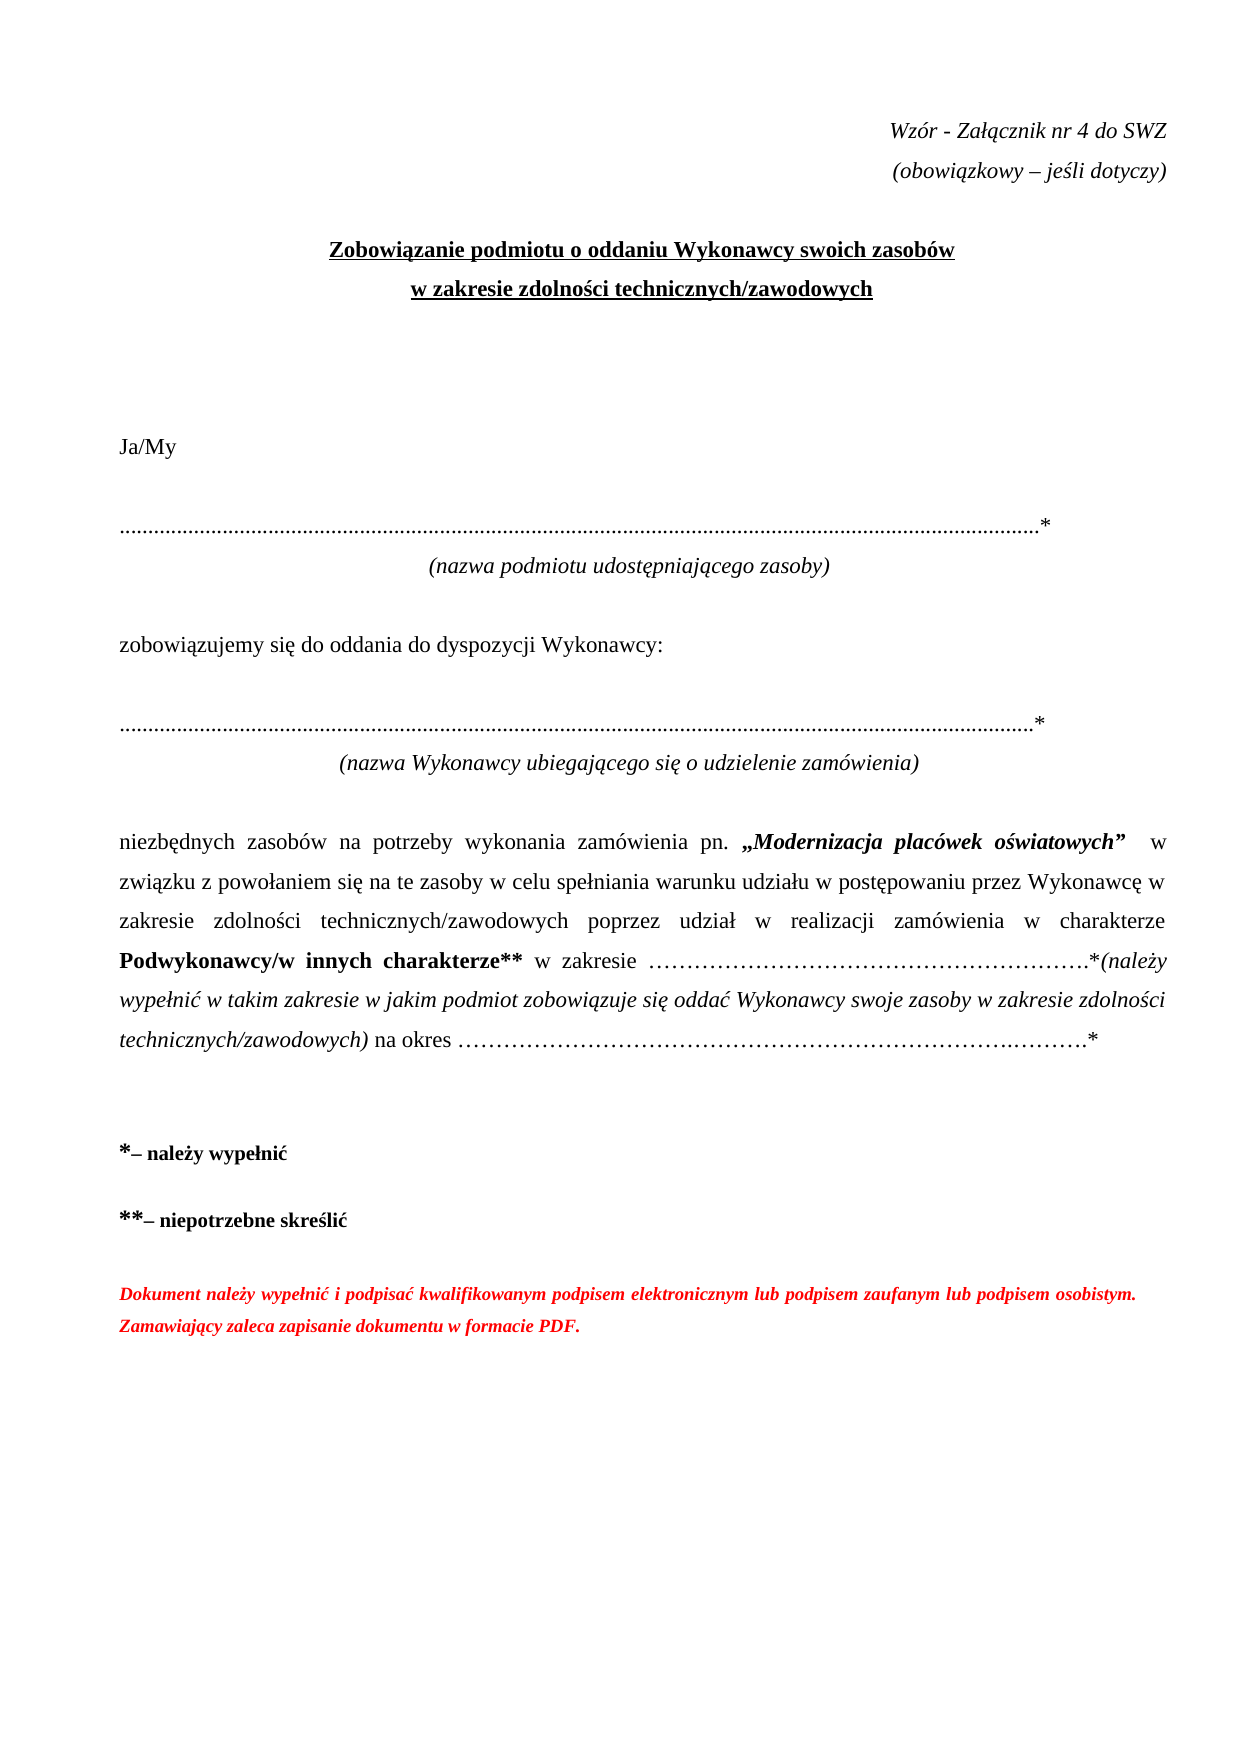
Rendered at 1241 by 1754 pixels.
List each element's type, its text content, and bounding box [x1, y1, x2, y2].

text (nazwa podmiotu udostępniającego zasoby) [119, 552, 1140, 578]
text *– należy wypełnić [119, 1137, 1167, 1166]
text .................................................................................................................................................................* [119, 512, 1167, 539]
text Wzór - Załącznik nr 4 do SWZ [119, 118, 1167, 144]
text Dokument należy wypełnić i podpisać kwalifikowanym podpisem elektronicznym lub podpisem zaufanym lub podpisem osobistym. Zamawiający zaleca zapisanie dokumentu w formacie PDF. [119, 1283, 1137, 1337]
text (nazwa Wykonawcy ubiegającego się o udzielenie zamówienia) [119, 749, 1140, 776]
text Ja/My [119, 433, 1167, 460]
text Zobowiązanie podmiotu o oddaniu Wykonawcy swoich zasobów [119, 236, 1165, 262]
text zobowiązujemy się do oddania do dyspozycji Wykonawcy: [119, 631, 1167, 657]
text niezbędnych zasobów na potrzeby wykonania zamówienia pn. „Modernizacja placówek oświatowych” w związku z powołaniem się na te zasoby w celu spełniania warunku udziału w postępowaniu przez Wykonawcę w zakresie zdolności technicznych/zawodowych poprzez udział w realizacji zamówienia w charakterze Podwykonawcy/w innych charakterze** w zakresie ………………………………………………….*(należy wypełnić w takim zakresie w jakim podmiot zobowiązuje się oddać Wykonawcy swoje zasoby w zakresie zdolności technicznych/zawodowych) na okres ……………………………………………………………….……….* [119, 828, 1167, 1052]
text (obowiązkowy – jeśli dotyczy) [119, 157, 1167, 183]
text w zakresie zdolności technicznych/zawodowych [119, 276, 1165, 302]
text ................................................................................................................................................................* [119, 710, 1167, 736]
text **– niepotrzebne skreślić [119, 1204, 1167, 1232]
